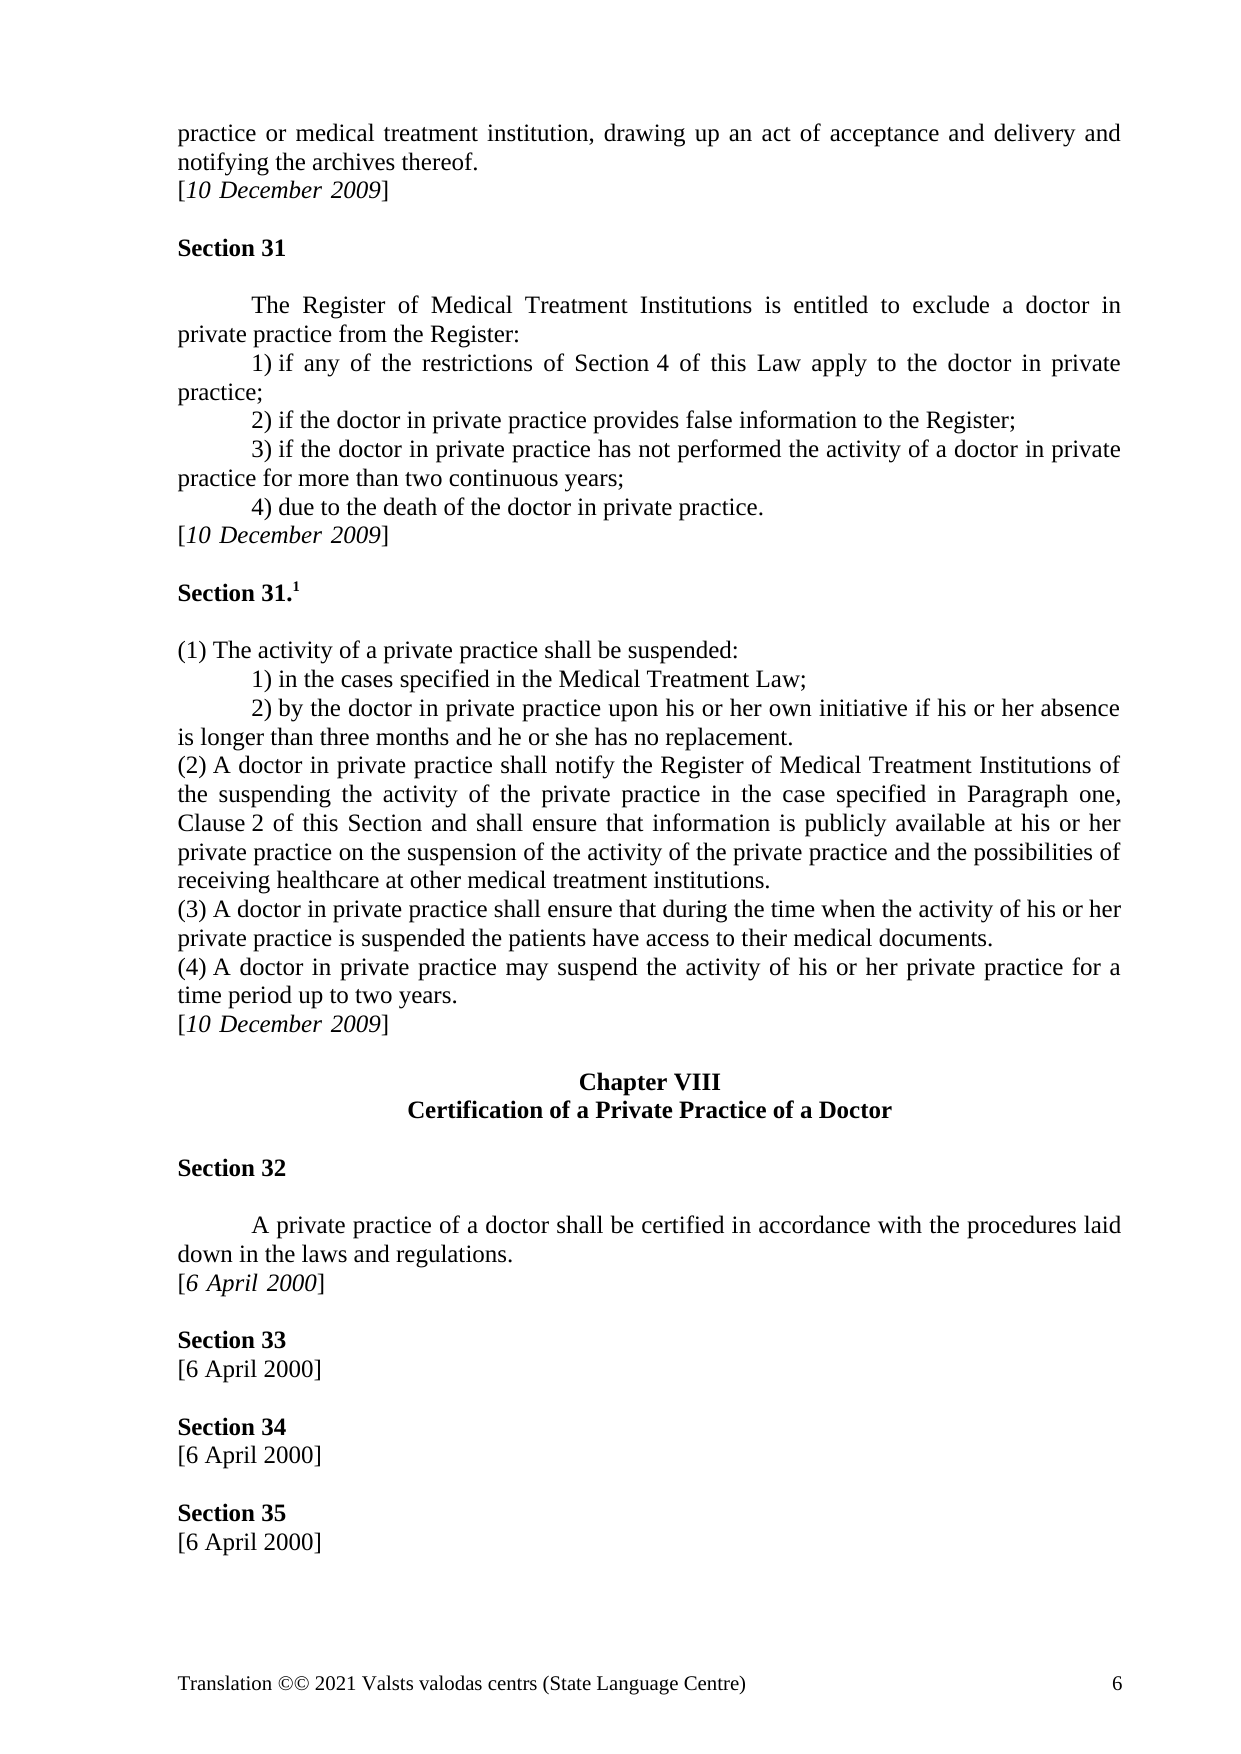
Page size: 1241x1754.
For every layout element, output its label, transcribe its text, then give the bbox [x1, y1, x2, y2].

text 4) due to the death of the doctor in private practice. [177, 492, 1122, 521]
text (1) The activity of a private practice shall be suspended: [177, 636, 1122, 664]
text [10 December 2009] [177, 176, 1122, 204]
text 2) by the doctor in private practice upon his or her own initiative if his or her absence is longer than three months and he or she has no replacement. [177, 693, 1122, 751]
text A private practice of a doctor shall be certified in accordance with the procedures laid down in the laws and regulations. [177, 1211, 1122, 1268]
text Section 32 [177, 1153, 1122, 1182]
text 1) in the cases specified in the Medical Treatment Law; [177, 664, 1122, 693]
text [6 April 2000] [177, 1354, 1122, 1383]
text (2) A doctor in private practice shall notify the Register of Medical Treatment Institutions of the suspending the activity of the private practice in the case specified in Paragraph one, Clause 2 of this Section and shall ensure that information is publicly available at his or her private practice on the suspension of the activity of the private practice and the possibilities of receiving healthcare at other medical treatment institutions. [177, 751, 1122, 894]
text (4) A doctor in private practice may suspend the activity of his or her private practice for a time period up to two years. [177, 952, 1122, 1009]
text Section 31 [177, 233, 1122, 262]
text The Register of Medical Treatment Institutions is entitled to exclude a doctor in private practice from the Register: [177, 291, 1122, 348]
text Section 35 [177, 1498, 1122, 1527]
text [6 April 2000] [177, 1527, 1122, 1556]
text 3) if the doctor in private practice has not performed the activity of a doctor in private practice for more than two continuous years; [177, 434, 1122, 492]
text Section 33 [177, 1326, 1122, 1354]
text [10 December 2009] [177, 521, 1122, 549]
text (3) A doctor in private practice shall ensure that during the time when the activity of his or her private practice is suspended the patients have access to their medical documents. [177, 894, 1122, 952]
text Section 34 [177, 1412, 1122, 1441]
text Chapter VIII [177, 1067, 1122, 1096]
text [6 April 2000] [177, 1441, 1122, 1469]
text 1) if any of the restrictions of Section 4 of this Law apply to the doctor in private practice; [177, 348, 1122, 406]
text Section 31.1 [177, 578, 1122, 607]
text Certification of a Private Practice of a Doctor [177, 1096, 1122, 1124]
text [6 April 2000] [177, 1268, 1122, 1297]
text [10 December 2009] [177, 1009, 1122, 1038]
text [177, 118, 1122, 176]
text 2) if the doctor in private practice provides false information to the Register; [177, 406, 1122, 434]
